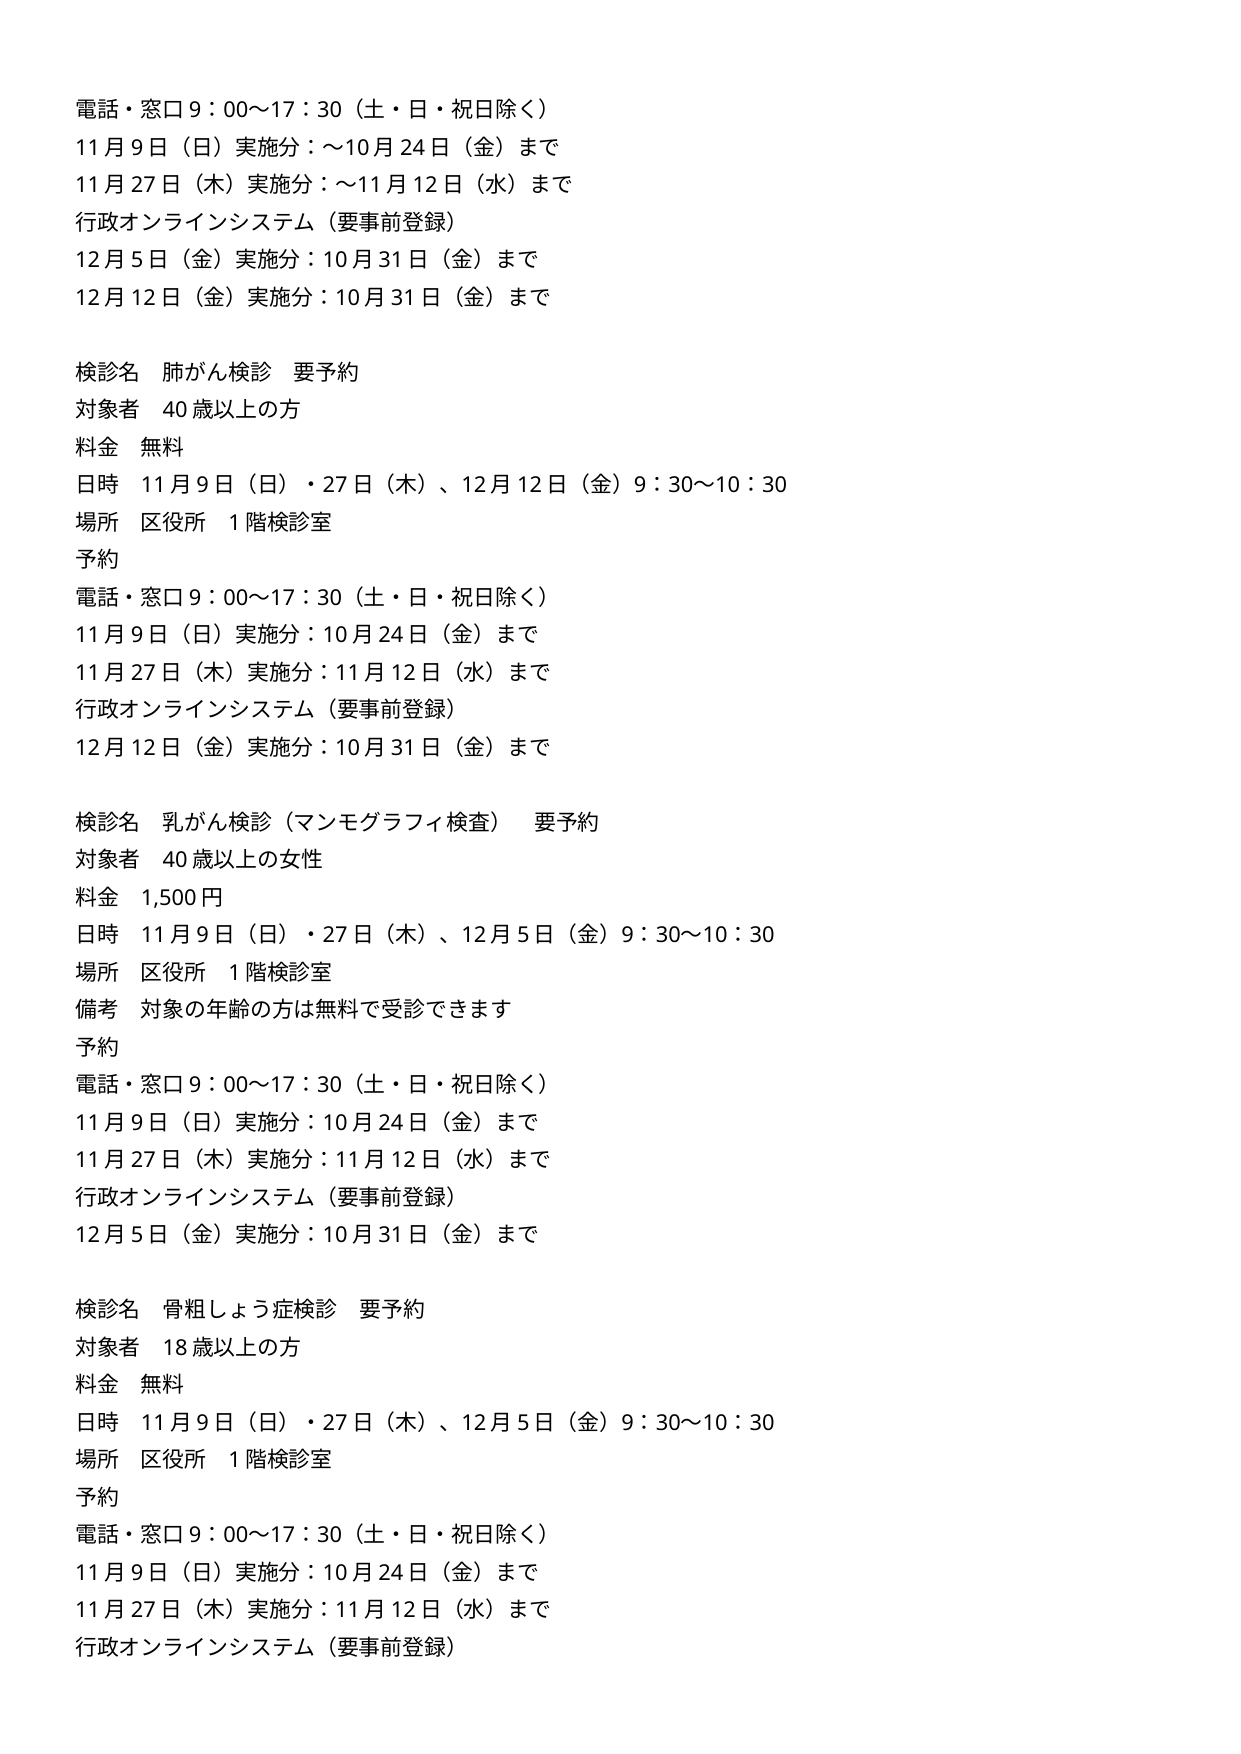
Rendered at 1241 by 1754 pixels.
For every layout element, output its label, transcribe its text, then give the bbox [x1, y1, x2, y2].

text 12月12日（金）実施分：10月31日（金）まで [75, 727, 1165, 764]
text 検診名 肺がん検診 要予約 [75, 352, 1165, 389]
text 場所 区役所 1階検診室 [75, 952, 1165, 989]
text 検診名 乳がん検診（マンモグラフィ検査） 要予約 [75, 802, 1165, 839]
text 11月27日（木）実施分：～11月12日（水）まで [75, 164, 1165, 202]
text 備考 対象の年齢の方は無料で受診できます [75, 989, 1165, 1027]
text 11月27日（木）実施分：11月12日（水）まで [75, 1589, 1165, 1627]
text 予約 [75, 1477, 1165, 1514]
text 11月9日（日）実施分：10月24日（金）まで [75, 1552, 1165, 1589]
text 12月5日（金）実施分：10月31日（金）まで [75, 1214, 1165, 1252]
text 料金 1,500円 [75, 877, 1165, 914]
text 12月12日（金）実施分：10月31日（金）まで [75, 277, 1165, 314]
text 行政オンラインシステム（要事前登録） [75, 689, 1165, 727]
text 11月27日（木）実施分：11月12日（水）まで [75, 652, 1165, 689]
text 11月27日（木）実施分：11月12日（水）まで [75, 1139, 1165, 1177]
text 日時 11月9日（日）・27日（木）、12月5日（金）9：30～10：30 [75, 914, 1165, 952]
text 対象者 18歳以上の方 [75, 1327, 1165, 1364]
text 日時 11月9日（日）・27日（木）、12月12日（金）9：30～10：30 [75, 464, 1165, 502]
text 12月5日（金）実施分：10月31日（金）まで [75, 239, 1165, 277]
text 検診名 骨粗しょう症検診 要予約 [75, 1289, 1165, 1327]
text 料金 無料 [75, 1364, 1165, 1402]
text 11月9日（日）実施分：10月24日（金）まで [75, 1102, 1165, 1139]
text 対象者 40歳以上の女性 [75, 839, 1165, 877]
text 電話・窓口9：00～17：30（土・日・祝日除く） [75, 1514, 1165, 1552]
text 電話・窓口9：00～17：30（土・日・祝日除く） [75, 577, 1165, 614]
text 予約 [75, 1027, 1165, 1064]
text 行政オンラインシステム（要事前登録） [75, 202, 1165, 239]
text 11月9日（日）実施分：～10月24日（金）まで [75, 127, 1165, 164]
text 電話・窓口9：00～17：30（土・日・祝日除く） [75, 89, 1165, 127]
text 行政オンラインシステム（要事前登録） [75, 1177, 1165, 1214]
text 11月9日（日）実施分：10月24日（金）まで [75, 614, 1165, 652]
text 電話・窓口9：00～17：30（土・日・祝日除く） [75, 1064, 1165, 1102]
text 場所 区役所 1階検診室 [75, 502, 1165, 539]
text 場所 区役所 1階検診室 [75, 1439, 1165, 1477]
text 日時 11月9日（日）・27日（木）、12月5日（金）9：30～10：30 [75, 1402, 1165, 1439]
text 行政オンラインシステム（要事前登録） [75, 1627, 1165, 1664]
text 料金 無料 [75, 427, 1165, 464]
text 対象者 40歳以上の方 [75, 389, 1165, 427]
text 予約 [75, 539, 1165, 577]
